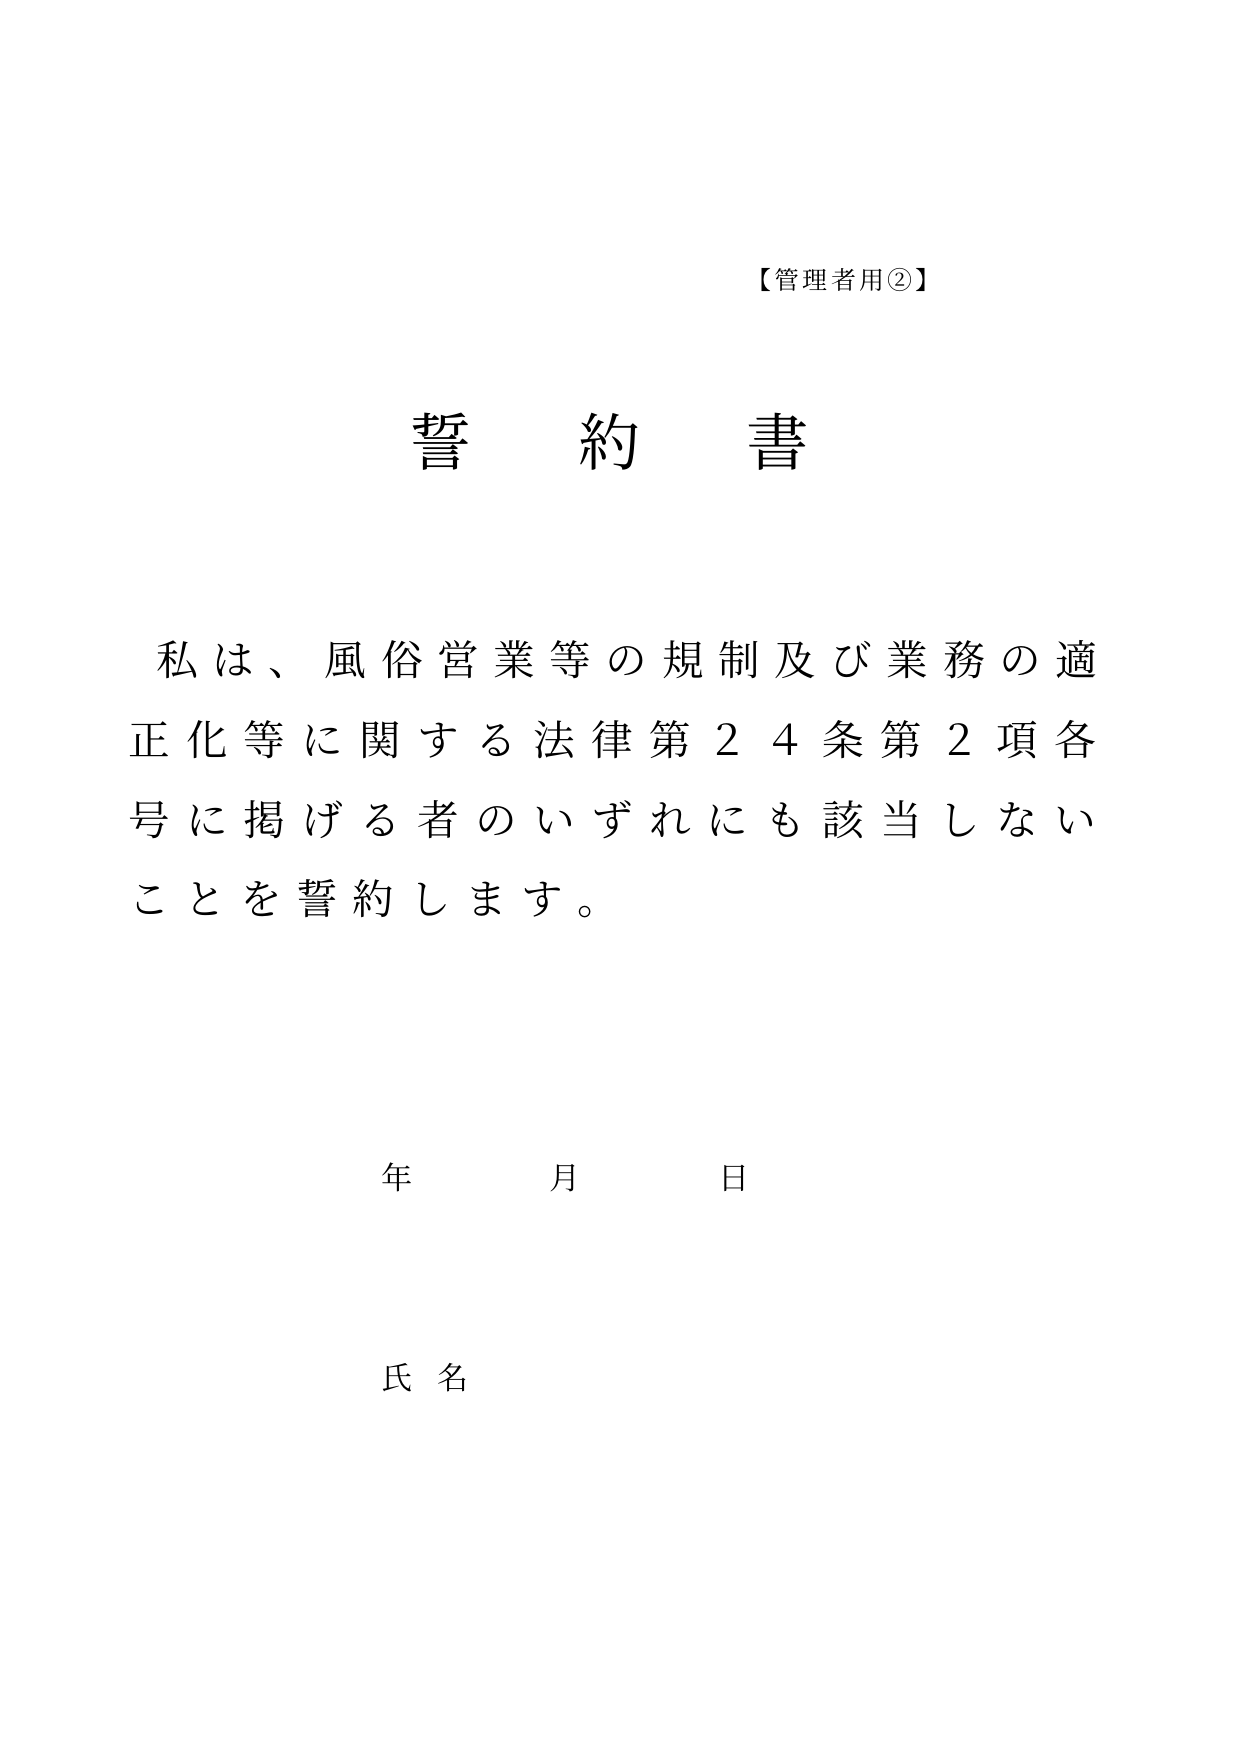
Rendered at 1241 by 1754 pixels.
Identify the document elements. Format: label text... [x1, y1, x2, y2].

text 年 月 日 [128, 1136, 1112, 1216]
text 私は、風俗営業等の規制及び業務の適正化等に関する法律第２４条第２項各号に掲げる者のいずれにも該当しないことを誓約します。 [128, 618, 1112, 937]
text 誓 約 書 [128, 378, 1112, 498]
text 氏名 [128, 1336, 1112, 1416]
text 【管理者用②】 [128, 258, 1112, 298]
